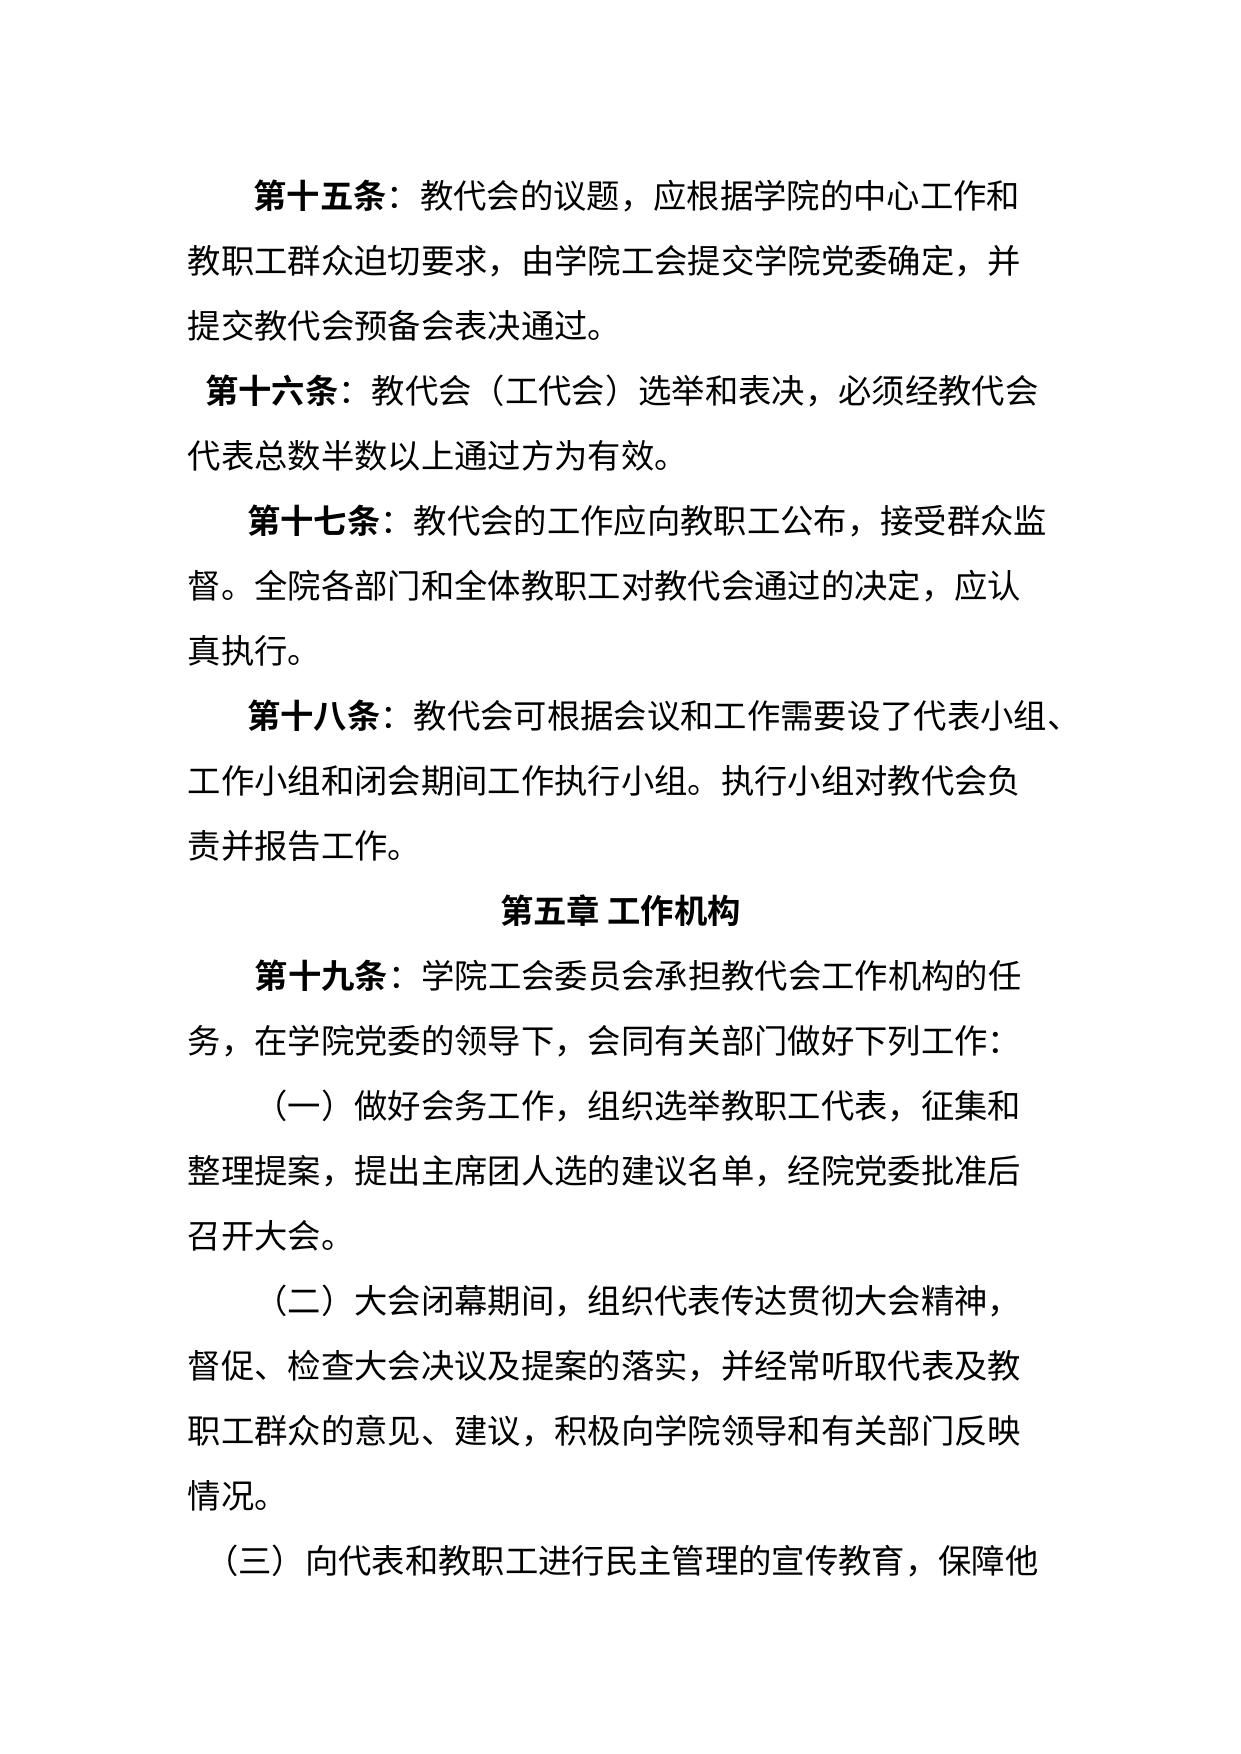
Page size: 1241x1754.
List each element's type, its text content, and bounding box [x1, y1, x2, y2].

text （一）做好会务工作，组织选举教职工代表，征集和整理提案，提出主席团人选的建议名单，经院党委批准后召开大会。 [187, 1072, 1053, 1267]
text 第十七条：教代会的工作应向教职工公布，接受群众监督。全院各部门和全体教职工对教代会通过的决定，应认真执行。 [187, 487, 1053, 682]
text 第十九条：学院工会委员会承担教代会工作机构的任务，在学院党委的领导下，会同有关部门做好下列工作： [187, 942, 1053, 1072]
text 第十五条：教代会的议题，应根据学院的中心工作和教职工群众迫切要求，由学院工会提交学院党委确定，并提交教代会预备会表决通过。 [187, 162, 1053, 357]
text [187, 1267, 1053, 1592]
text 第十八条：教代会可根据会议和工作需要设了代表小组、工作小组和闭会期间工作执行小组。执行小组对教代会负责并报告工作。 [187, 682, 1053, 877]
text 第十六条：教代会（工代会）选举和表决，必须经教代会代表总数半数以上通过方为有效。 [187, 357, 1053, 487]
subtitle 第五章 工作机构 [187, 877, 1053, 942]
